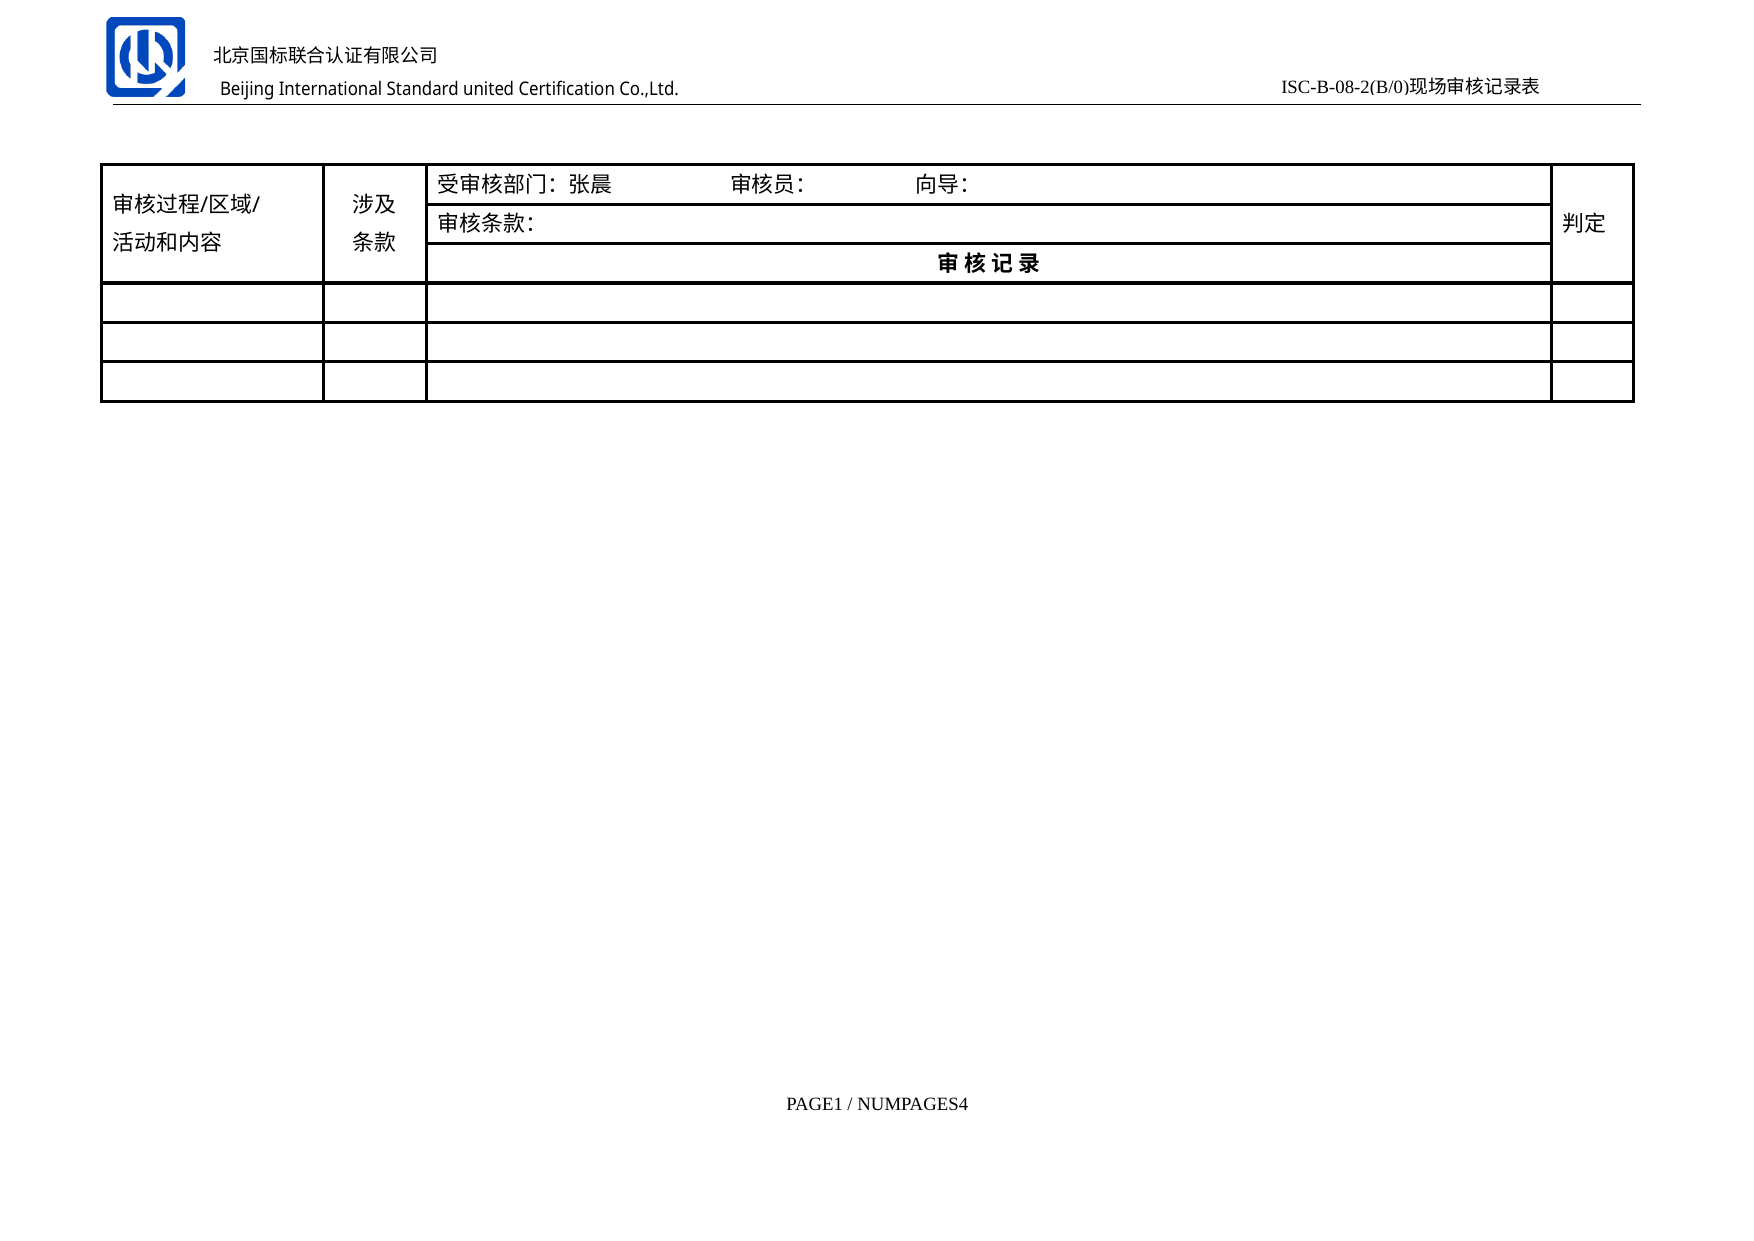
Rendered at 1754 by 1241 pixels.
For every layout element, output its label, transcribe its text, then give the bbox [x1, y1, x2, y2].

table_cell [103, 363, 322, 399]
table_cell [325, 324, 425, 360]
table_cell [325, 285, 425, 321]
table_header 受审核部门：张晨 审核员： 向导： [428, 166, 1550, 203]
table_cell 审核条款： [428, 206, 1550, 242]
table_header 判定 [1553, 166, 1632, 281]
table_header 涉及 条款 [325, 166, 425, 281]
table_cell [325, 363, 425, 399]
table_cell [103, 285, 322, 321]
table_cell 审 核 记 录 [428, 245, 1550, 281]
table_header 审核过程/区域/ 活动和内容 [103, 166, 322, 281]
table_cell [428, 324, 1550, 360]
table_cell [103, 324, 322, 360]
table_cell [428, 363, 1550, 399]
table_cell [1553, 363, 1632, 399]
table_cell [1553, 324, 1632, 360]
table_cell [428, 285, 1550, 321]
table_cell [1553, 285, 1632, 321]
picture [106, 17, 186, 97]
